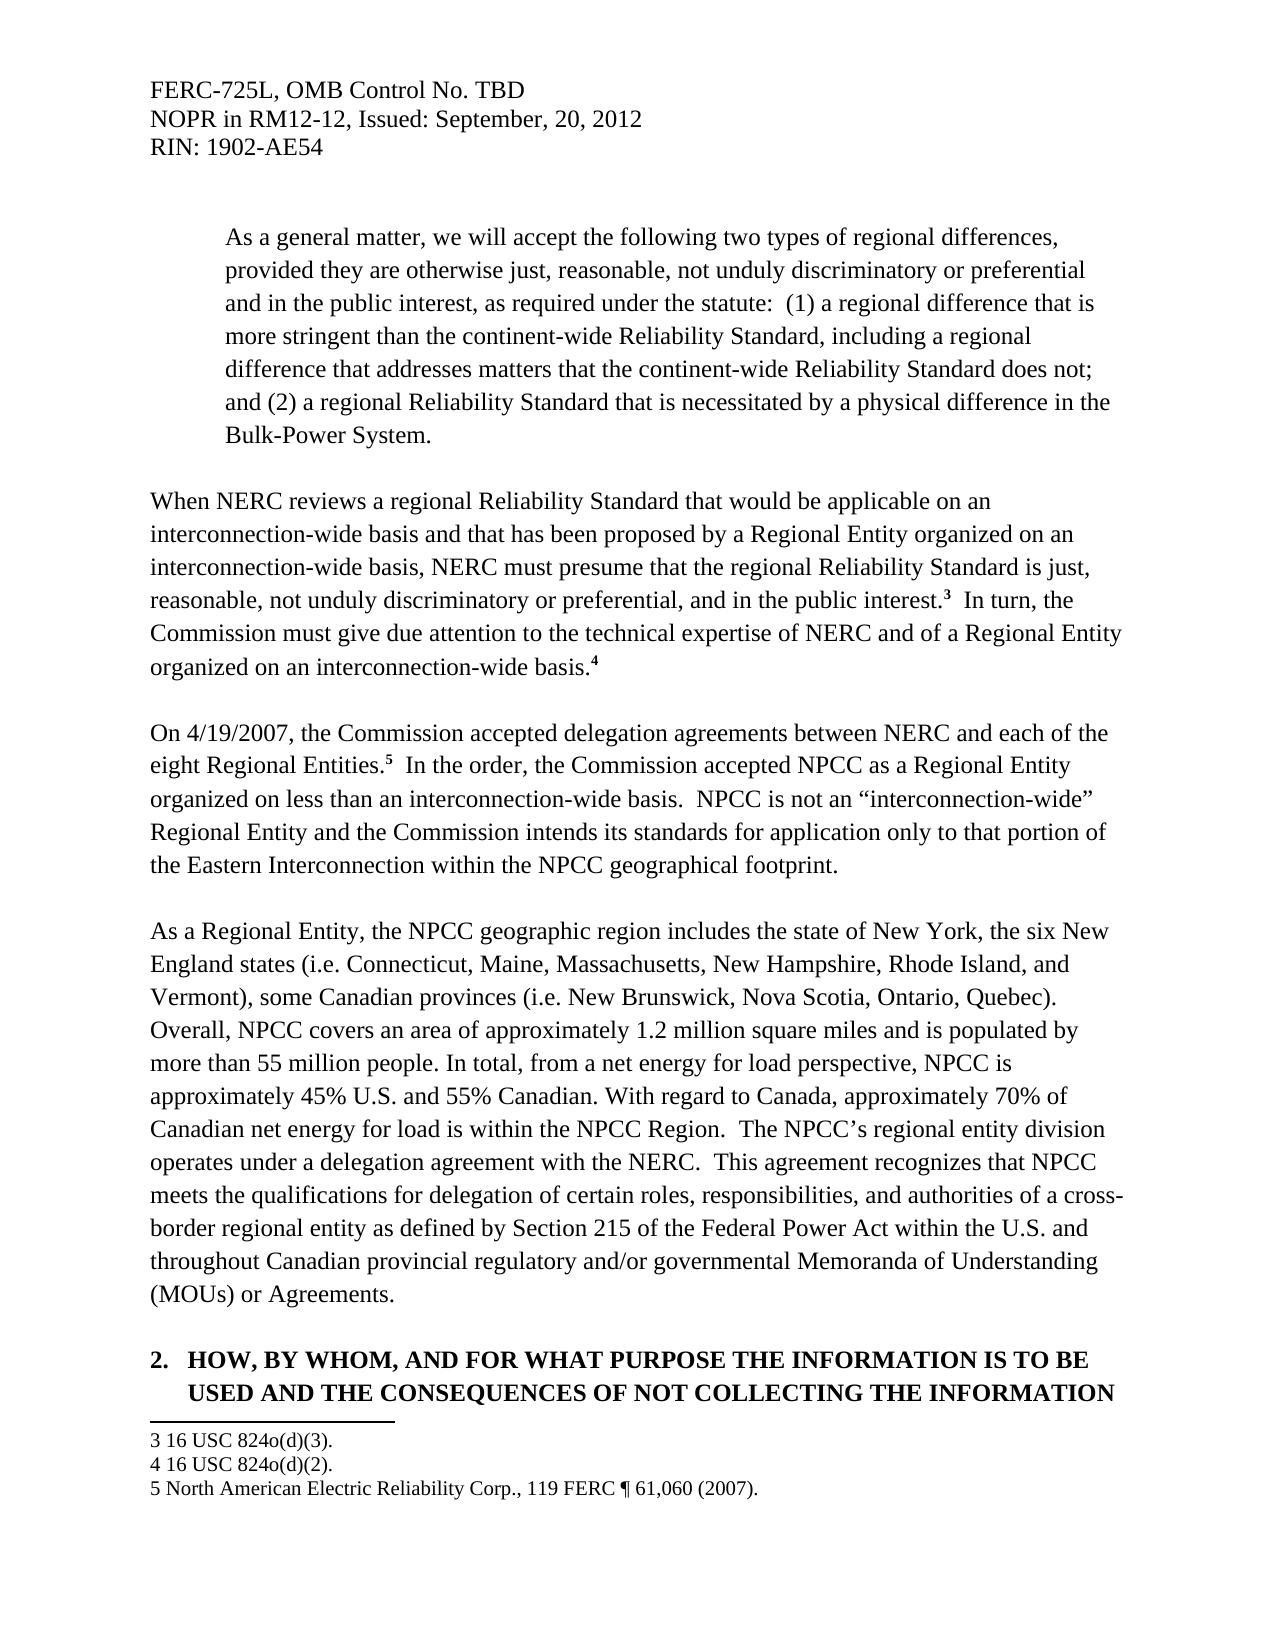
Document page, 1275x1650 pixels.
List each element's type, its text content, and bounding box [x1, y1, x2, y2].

text When NERC reviews a regional Reliability Standard that would be applicable on an interconnection-wide basis and that has been proposed by a Regional Entity organized on an interconnection-wide basis, NERC must presume that the regional Reliability Standard is just, reasonable, not unduly discriminatory or preferential, and in the public interest. In turn, the Commission must give due attention to the technical expertise of NERC and of a Regional Entity organized on an interconnection-wide basis. [150, 486, 1125, 680]
text On 4/19/2007, the Commission accepted delegation agreements between NERC and each of the eight Regional Entities. In the order, the Commission accepted NPCC as a Regional Entity organized on less than an interconnection-wide basis. NPCC is not an “interconnection-wide” Regional Entity and the Commission intends its standards for application only to that portion of the Eastern Interconnection within the NPCC geographical footprint. [150, 718, 1125, 878]
text As a Regional Entity, the NPCC geographic region includes the state of New York, the six New England states (i.e. Connecticut, Maine, Massachusetts, New Hampshire, Rhode Island, and Vermont), some Canadian provinces (i.e. New Brunswick, Nova Scotia, Ontario, Quebec). Overall, NPCC covers an area of approximately 1.2 million square miles and is populated by more than 55 million people. In total, from a net energy for load perspective, NPCC is approximately 45% U.S. and 55% Canadian. With regard to Canada, approximately 70% of Canadian net energy for load is within the NPCC Region. The NPCC’s regional entity division operates under a delegation agreement with the NERC. This agreement recognizes that NPCC meets the qualifications for delegation of certain roles, responsibilities, and authorities of a cross-border regional entity as defined by Section 215 of the Federal Power Act within the U.S. and throughout Canadian provincial regulatory and/or governmental Memoranda of Understanding (MOUs) or Agreements. [150, 916, 1125, 1308]
text As a general matter, we will accept the following two types of regional differences, provided they are otherwise just, reasonable, not unduly discriminatory or preferential and in the public interest, as required under the statute: (1) a regional difference that is more stringent than the continent-wide Reliability Standard, including a regional difference that addresses matters that the continent-wide Reliability Standard does not; and (2) a regional Reliability Standard that is necessitated by a physical difference in the Bulk-Power System. [225, 222, 1125, 449]
list HOW, BY WHOM, AND FOR WHAT PURPOSE THE INFORMATION IS TO BE USED AND THE CONSEQUENCES OF NOT COLLECTING THE INFORMATION [150, 1345, 1125, 1407]
